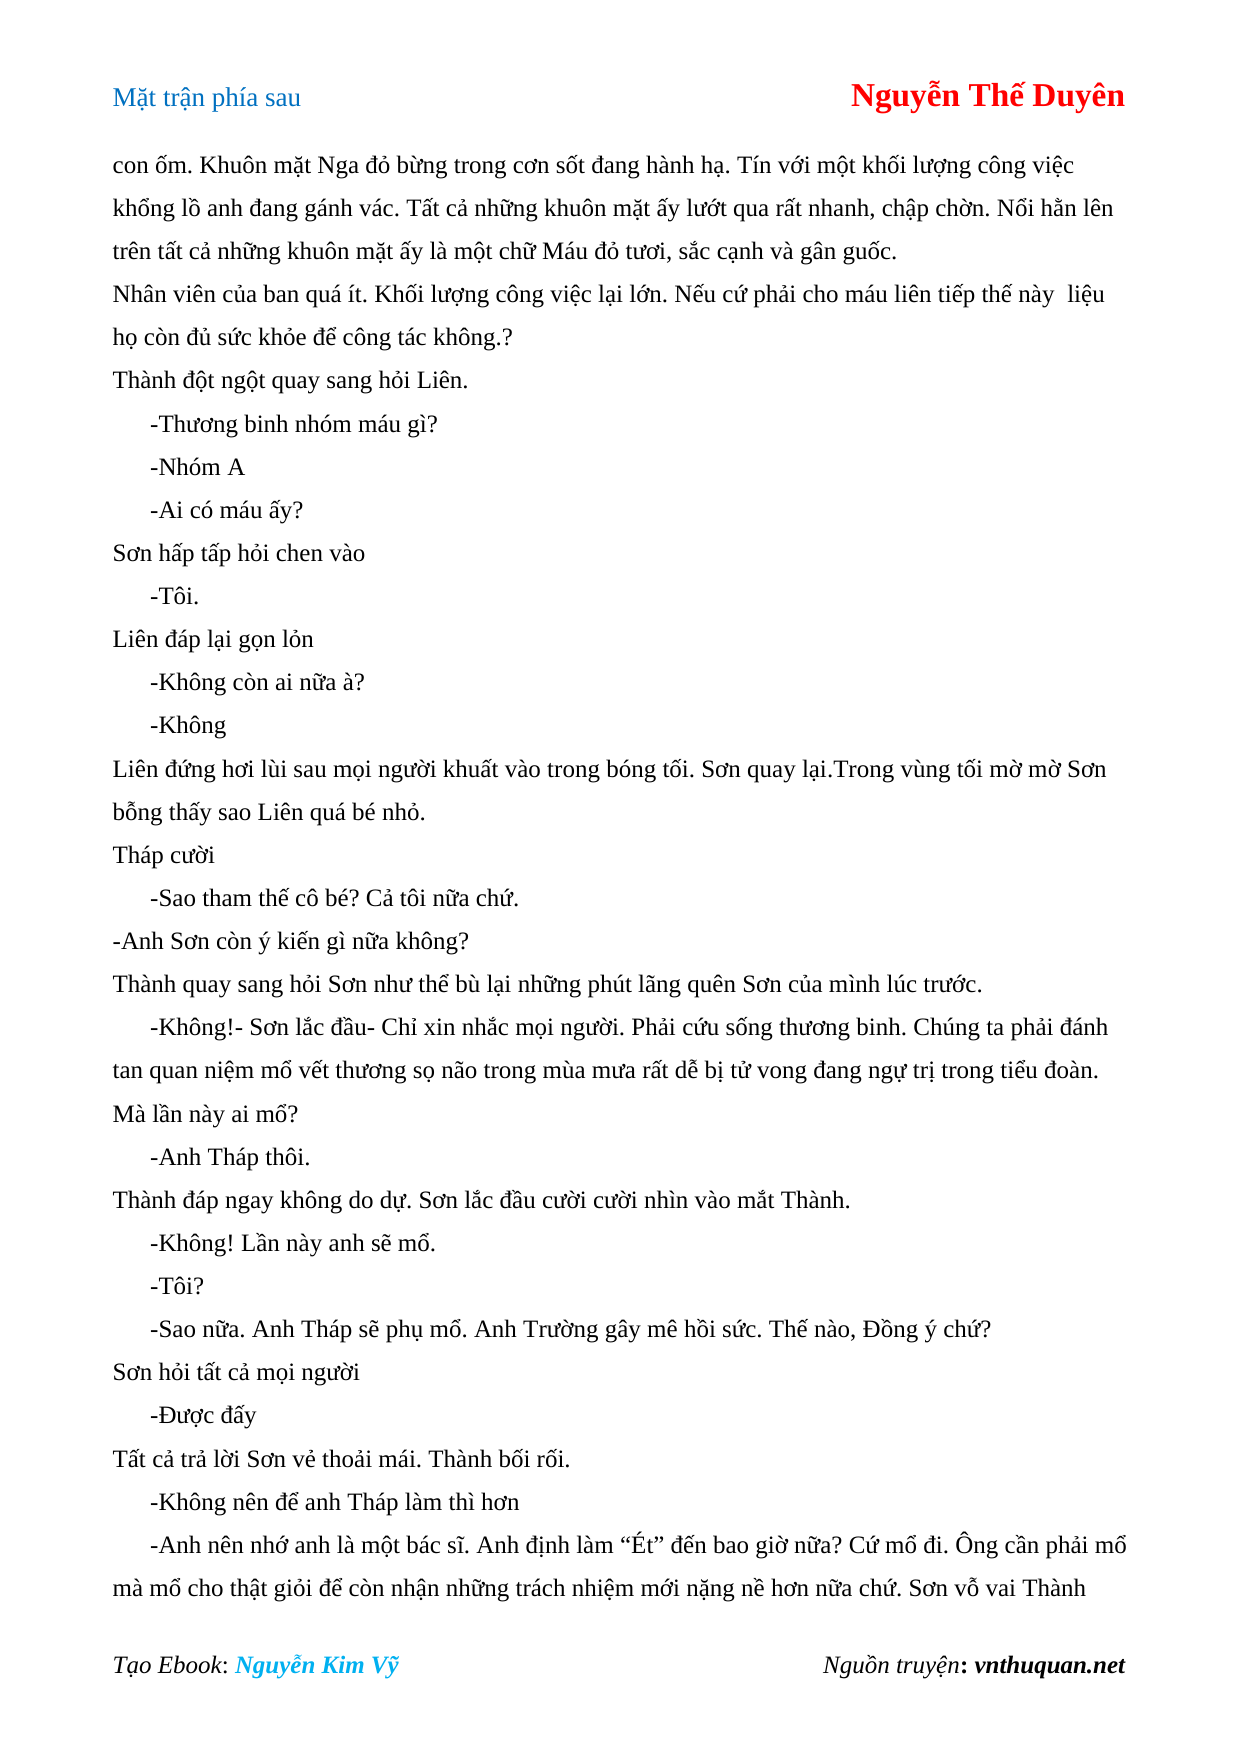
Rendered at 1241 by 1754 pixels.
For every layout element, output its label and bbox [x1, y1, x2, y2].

text [112, 150, 1128, 1602]
